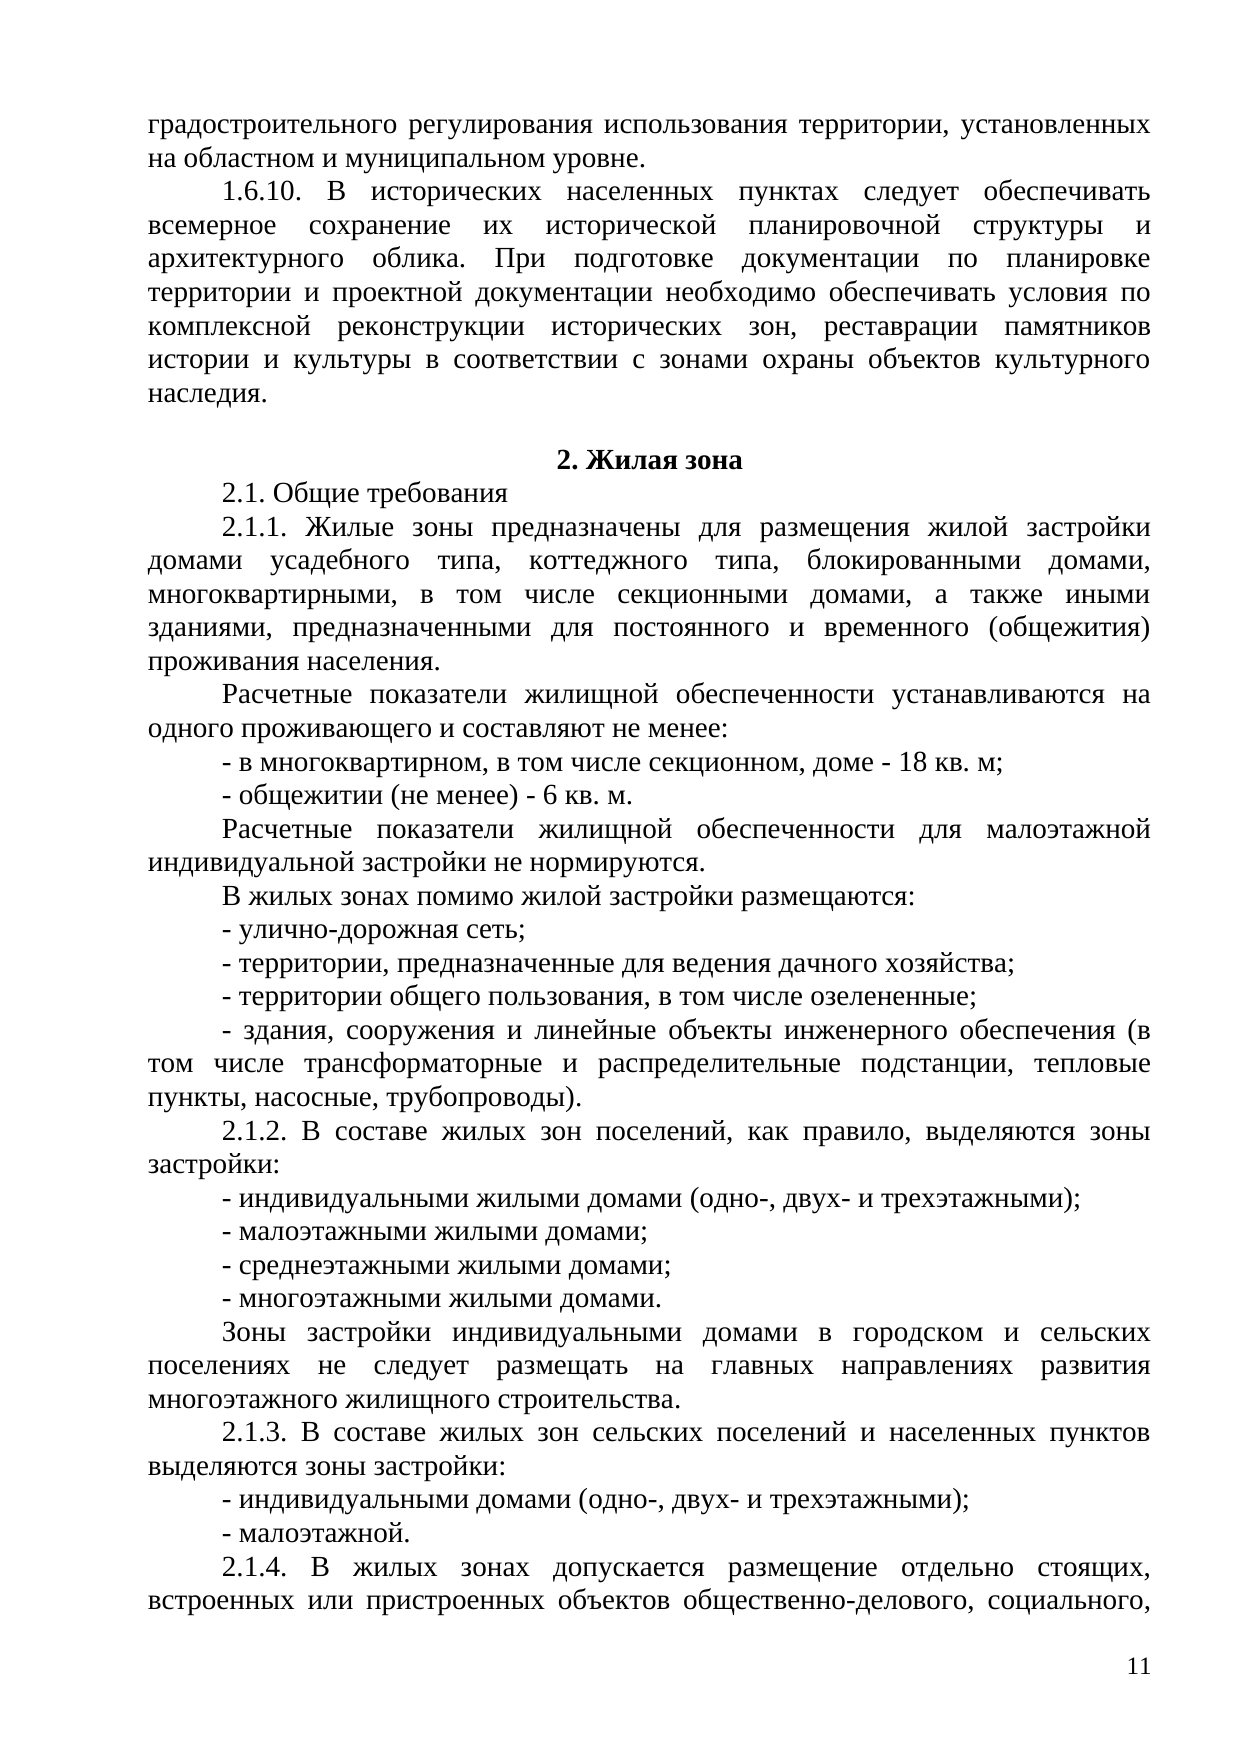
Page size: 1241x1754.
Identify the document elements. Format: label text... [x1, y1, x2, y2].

text - среднеэтажными жилыми домами; [148, 1247, 1152, 1280]
text 2.1. Общие требования [148, 475, 1152, 509]
text - индивидуальными жилыми домами (одно-, двух- и трехэтажными); [148, 1180, 1152, 1213]
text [148, 106, 1152, 173]
text - многоэтажными жилыми домами. [148, 1280, 1152, 1314]
text 1.6.10. В исторических населенных пунктах следует обеспечивать всемерное сохранение их исторической планировочной структуры и архитектурного облика. При подготовке документации по планировке территории и проектной документации необходимо обеспечивать условия по комплексной реконструкции исторических зон, реставрации памятников истории и культуры в соответствии с зонами охраны объектов культурного наследия. [148, 173, 1152, 408]
text - здания, сооружения и линейные объекты инженерного обеспечения (в том числе трансформаторные и распределительные подстанции, тепловые пункты, насосные, трубопроводы). [148, 1012, 1152, 1113]
text - улично-дорожная сеть; [148, 911, 1152, 945]
text Расчетные показатели жилищной обеспеченности устанавливаются на одного проживающего и составляют не менее: [148, 677, 1152, 744]
text - индивидуальными домами (одно-, двух- и трехэтажными); [148, 1482, 1152, 1515]
text 2. Жилая зона [148, 442, 1152, 475]
text 2.1.3. В составе жилых зон сельских поселений и населенных пунктов выделяются зоны застройки: [148, 1414, 1152, 1482]
text 2.1.2. В составе жилых зон поселений, как правило, выделяются зоны застройки: [148, 1113, 1152, 1180]
text Зоны застройки индивидуальными домами в городском и сельских поселениях не следует размещать на главных направлениях развития многоэтажного жилищного строительства. [148, 1314, 1152, 1414]
text Расчетные показатели жилищной обеспеченности для малоэтажной индивидуальной застройки не нормируются. [148, 811, 1152, 878]
text - в многоквартирном, в том числе секционном, доме - 18 кв. м; [148, 744, 1152, 777]
text - малоэтажной. [148, 1515, 1152, 1549]
text - территории общего пользования, в том числе озелененные; [148, 978, 1152, 1012]
text - малоэтажными жилыми домами; [148, 1213, 1152, 1247]
text В жилых зонах помимо жилой застройки размещаются: [148, 878, 1152, 911]
text - общежитии (не менее) - 6 кв. м. [148, 777, 1152, 811]
text 2.1.1. Жилые зоны предназначены для размещения жилой застройки домами усадебного типа, коттеджного типа, блокированными домами, многоквартирными, в том числе секционными домами, а также иными зданиями, предназначенными для постоянного и временного (общежития) проживания населения. [148, 509, 1152, 677]
text - территории, предназначенные для ведения дачного хозяйства; [148, 945, 1152, 978]
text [148, 1549, 1152, 1616]
